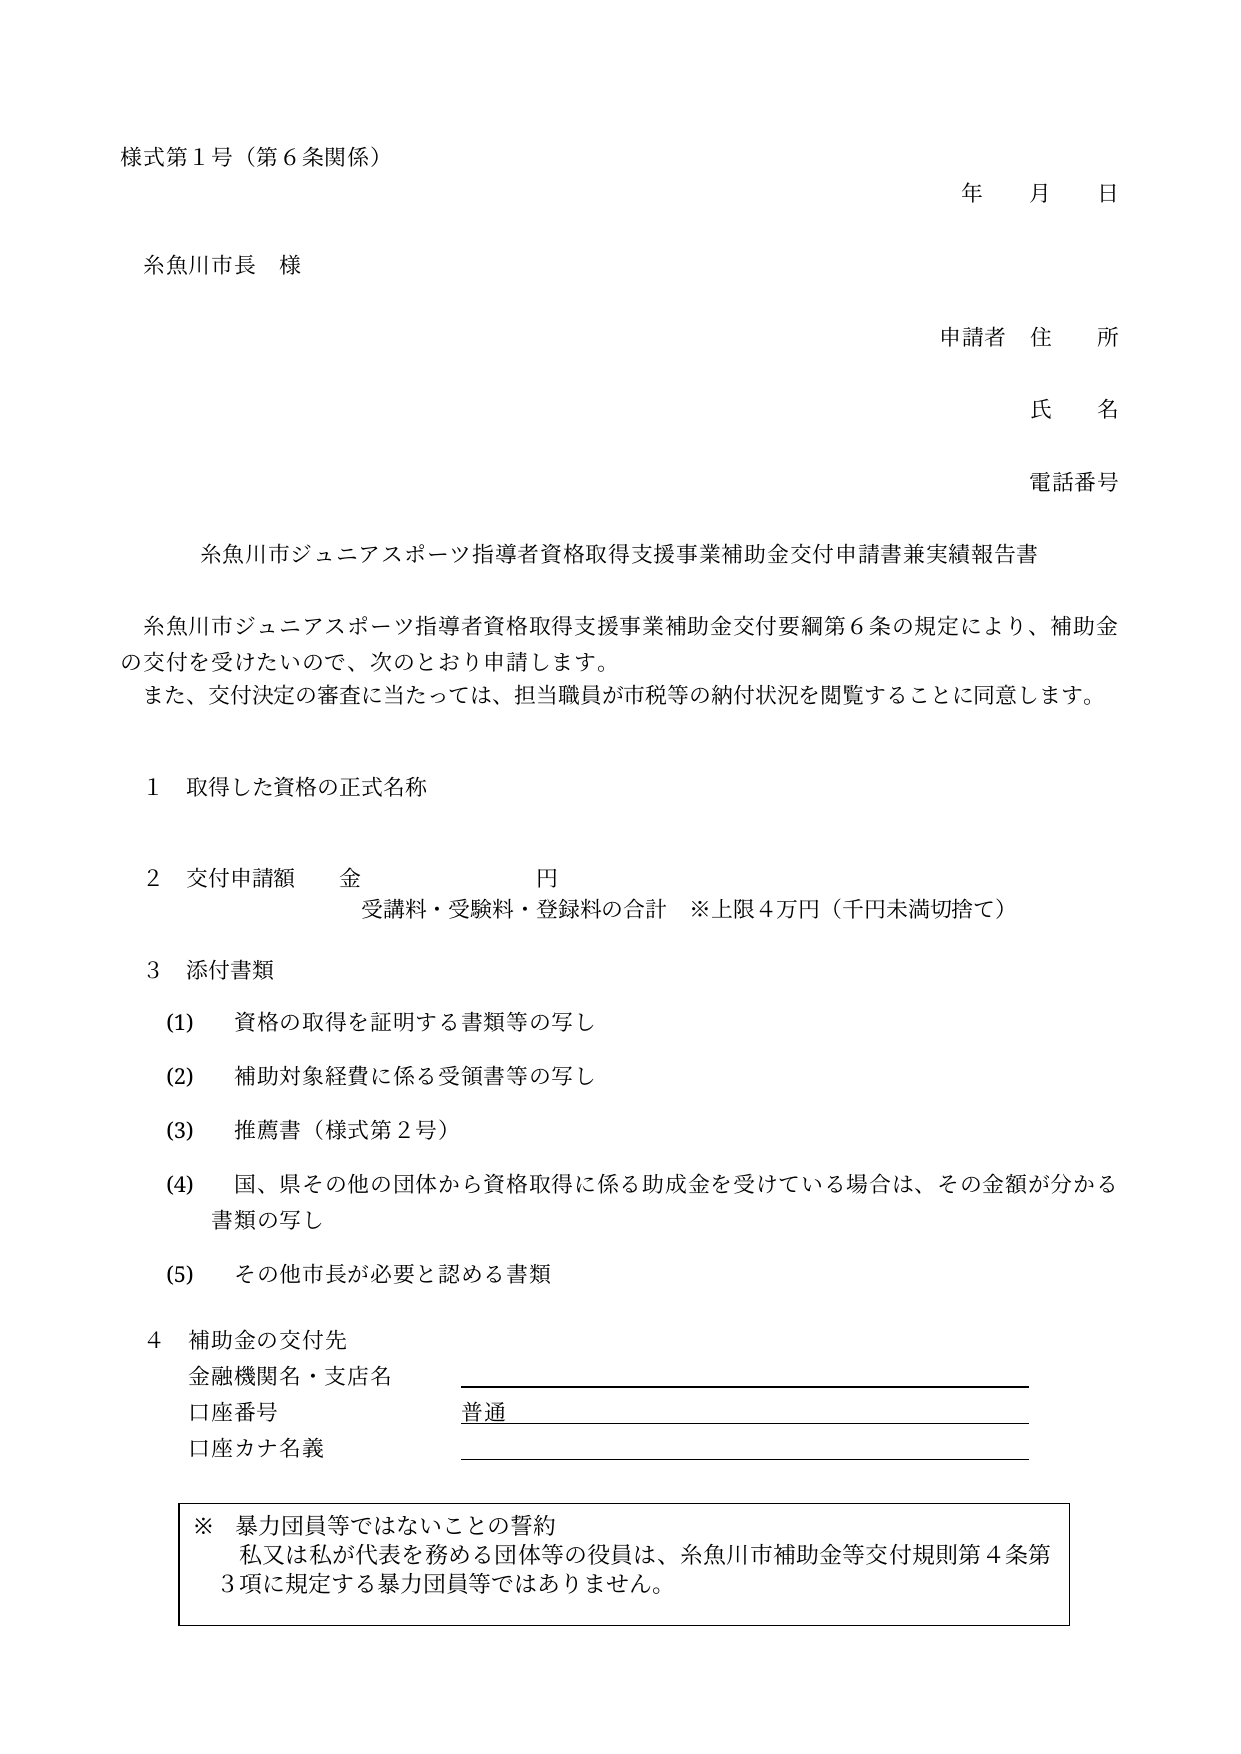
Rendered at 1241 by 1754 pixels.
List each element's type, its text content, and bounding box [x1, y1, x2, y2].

text (2) 補助対象経費に係る受領書等の写し [143, 1057, 1120, 1093]
text また、交付決定の審査に当たっては、担当職員が市税等の納付状況を閲覧することに同意します。 [121, 679, 1120, 710]
text 年 月 日 [121, 174, 1120, 210]
text 氏名 [121, 390, 1120, 426]
text 金融機関名・支店名 [121, 1357, 1120, 1393]
text 申請者 住所 [121, 318, 1120, 354]
text 電話番号 [121, 462, 1120, 498]
text 糸魚川市ジュニアスポーツ指導者資格取得支援事業補助金交付申請書兼実績報告書 [121, 534, 1120, 571]
text ３ 添付書類 [121, 953, 1120, 985]
text 糸魚川市ジュニアスポーツ指導者資格取得支援事業補助金交付要綱第６条の規定により、補助金の交付を受けたいので、次のとおり申請します。 [121, 607, 1120, 679]
text (1) 資格の取得を証明する書類等の写し [121, 1003, 1120, 1039]
text (5) その他市長が必要と認める書類 [143, 1255, 1120, 1291]
text 口座番号 普通 [121, 1393, 1120, 1429]
text 様式第１号（第６条関係） [121, 138, 1120, 174]
text 受講料・受験料・登録料の合計 ※上限４万円（千円未満切捨て） [121, 892, 1120, 924]
text １ 取得した資格の正式名称 [121, 770, 1120, 801]
text ４ 補助金の交付先 [121, 1321, 1120, 1357]
text 糸魚川市長 様 [121, 246, 1120, 282]
text ２ 交付申請額 金 円 [121, 861, 1120, 892]
text (3) 推薦書（様式第２号） [143, 1111, 1120, 1147]
text 口座カナ名義 [121, 1429, 1120, 1465]
text (4) 国、県その他の団体から資格取得に係る助成金を受けている場合は、その金額が分かる書類の写し [166, 1165, 1120, 1237]
